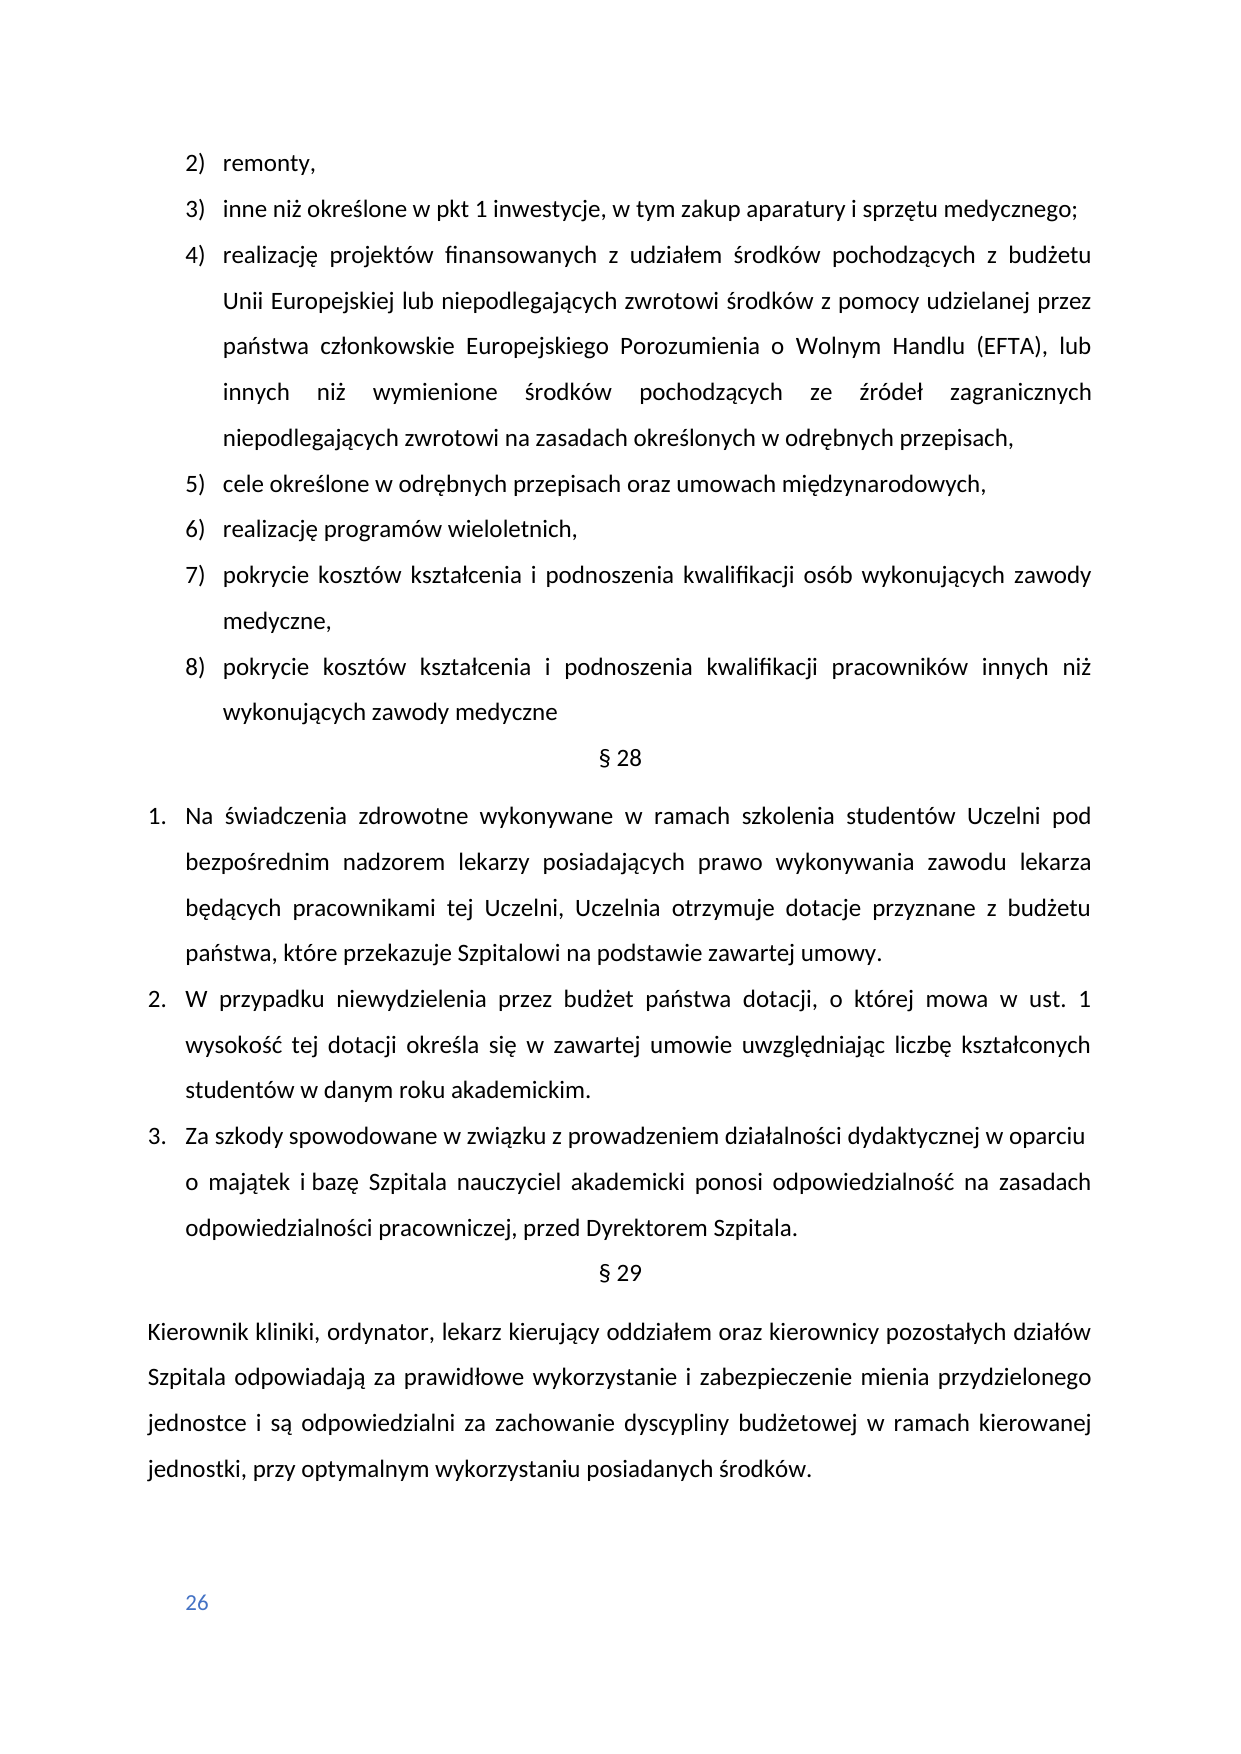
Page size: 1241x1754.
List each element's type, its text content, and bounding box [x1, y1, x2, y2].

text Kierownik kliniki, ordynator, lekarz kierujący oddziałem oraz kierownicy pozostałych działów Szpitala odpowiadają za prawidłowe wykorzystanie i zabezpieczenie mienia przydzielonego jednostce i są odpowiedzialni za zachowanie dyscypliny budżetowej w ramach kierowanej jednostki, przy optymalnym wykorzystaniu posiadanych środków. [147, 1316, 1093, 1483]
list pokrycie kosztów kształcenia i podnoszenia kwalifikacji pracowników innych niż wykonujących zawody medyczne [185, 651, 1093, 727]
list Na świadczenia zdrowotne wykonywane w ramach szkolenia studentów Uczelni pod bezpośrednim nadzorem lekarzy posiadających prawo wykonywania zawodu lekarza będących pracownikami tej Uczelni, Uczelnia otrzymuje dotacje przyznane z budżetu państwa, które przekazuje Szpitalowi na podstawie zawartej umowy. [148, 800, 1093, 968]
list realizację projektów finansowanych z udziałem środków pochodzących z budżetu Unii Europejskiej lub niepodlegających zwrotowi środków z pomocy udzielanej przez państwa członkowskie Europejskiego Porozumienia o Wolnym Handlu (EFTA), lub innych niż wymienione środków pochodzących ze źródeł zagranicznych niepodlegających zwrotowi na zasadach określonych w odrębnych przepisach, [185, 239, 1093, 452]
text § 29 [147, 1258, 1093, 1288]
text § 28 [147, 742, 1093, 773]
list realizację programów wieloletnich, [185, 513, 1093, 544]
list W przypadku niewydzielenia przez budżet państwa dotacji, o której mowa w ust. 1 wysokość tej dotacji określa się w zawartej umowie uwzględniając liczbę kształconych studentów w danym roku akademickim. [148, 983, 1093, 1105]
list pokrycie kosztów kształcenia i podnoszenia kwalifikacji osób wykonujących zawody medyczne, [185, 559, 1093, 635]
list cele określone w odrębnych przepisach oraz umowach międzynarodowych, [185, 468, 1093, 498]
list Za szkody spowodowane w związku z prowadzeniem działalności dydaktycznej w oparciu o majątek i bazę Szpitala nauczyciel akademicki ponosi odpowiedzialność na zasadach odpowiedzialności pracowniczej, przed Dyrektorem Szpitala. [148, 1120, 1093, 1242]
list remonty, [185, 148, 1093, 178]
list inne niż określone w pkt 1 inwestycje, w tym zakup aparatury i sprzętu medycznego; [185, 193, 1093, 224]
